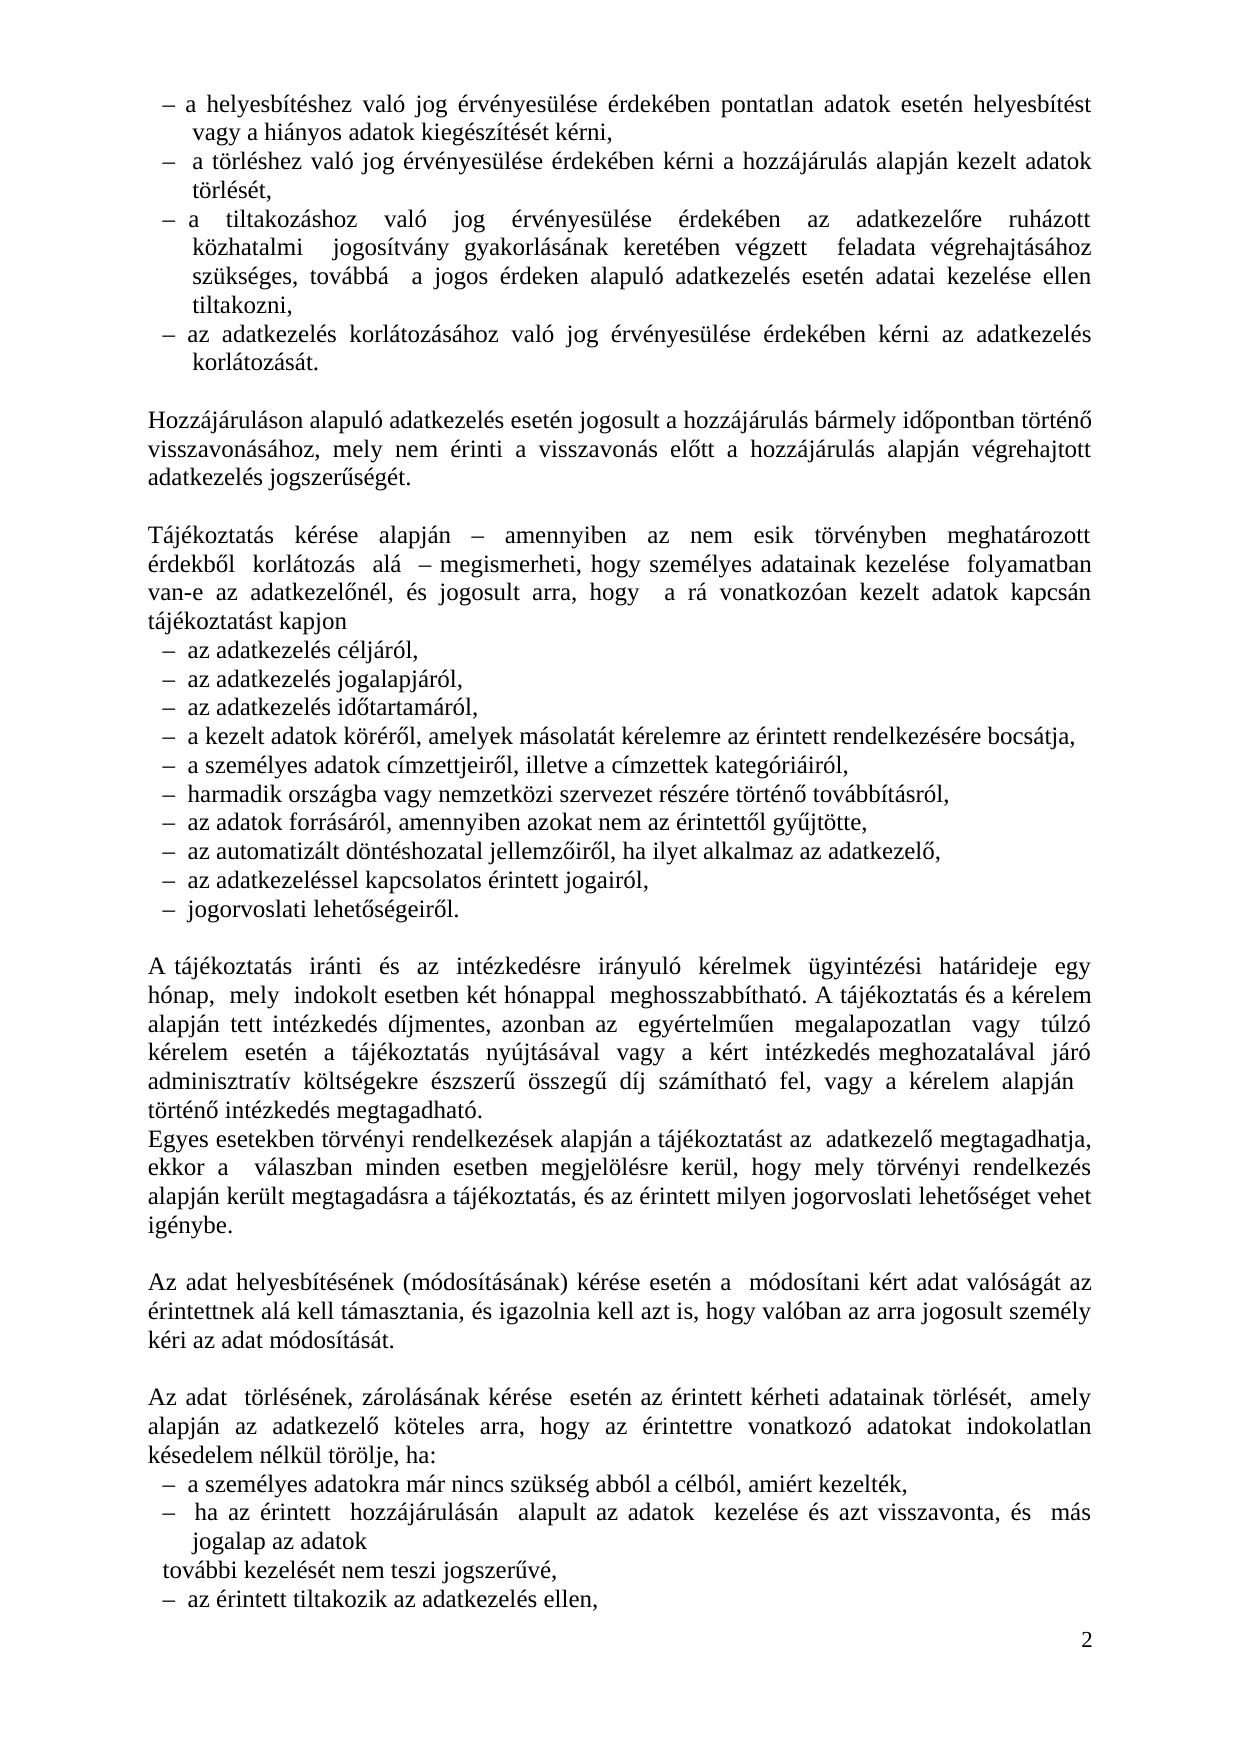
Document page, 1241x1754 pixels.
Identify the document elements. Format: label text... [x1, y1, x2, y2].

text további kezelését nem teszi jogszerűvé, [162, 1555, 1092, 1584]
text – a személyes adatok címzettjeiről, illetve a címzettek kategóriáiról, [162, 750, 1092, 779]
text – harmadik országba vagy nemzetközi szervezet részére történő továbbításról, [162, 779, 1092, 807]
text Egyes esetekben törvényi rendelkezések alapján a tájékoztatást az adatkezelő megtagadhatja, ekkor a válaszban minden esetben megjelölésre kerül, hogy mely törvényi rendelkezés alapján került megtagadásra a tájékoztatás, és az érintett milyen jogorvoslati lehetőséget vehet igénybe. [148, 1124, 1092, 1239]
text – az adatok forrásáról, amennyiben azokat nem az érintettől gyűjtötte, [162, 807, 1092, 836]
text – az adatkezelés céljáról, [162, 635, 1092, 664]
text – a kezelt adatok köréről, amelyek másolatát kérelemre az érintett rendelkezésére bocsátja, [162, 721, 1092, 750]
text Az adat törlésének, zárolásának kérése esetén az érintett kérheti adatainak törlését, amely alapján az adatkezelő köteles arra, hogy az érintettre vonatkozó adatokat indokolatlan késedelem nélkül törölje, ha: [148, 1382, 1092, 1469]
text – a helyesbítéshez való jog érvényesülése érdekében pontatlan adatok esetén helyesbítést vagy a hiányos adatok kiegészítését kérni, [162, 89, 1092, 146]
text A tájékoztatás iránti és az intézkedésre irányuló kérelmek ügyintézési határideje egy hónap, mely indokolt esetben két hónappal meghosszabbítható. A tájékoztatás és a kérelem alapján tett intézkedés díjmentes, azonban az egyértelműen megalapozatlan vagy túlzó kérelem esetén a tájékoztatás nyújtásával vagy a kért intézkedés meghozatalával járó adminisztratív költségekre észszerű összegű díj számítható fel, vagy a kérelem alapján [148, 951, 1092, 1095]
text – jogorvoslati lehetőségeiről. [162, 894, 1092, 922]
text – a személyes adatokra már nincs szükség abból a célból, amiért kezelték, [162, 1469, 1092, 1497]
text Az adat helyesbítésének (módosításának) kérése esetén a módosítani kért adat valóságát az érintettnek alá kell támasztania, és igazolnia kell azt is, hogy valóban az arra jogosult személy kéri az adat módosítását. [148, 1267, 1092, 1354]
text Hozzájáruláson alapuló adatkezelés esetén jogosult a hozzájárulás bármely időpontban történő visszavonásához, mely nem érinti a visszavonás előtt a hozzájárulás alapján végrehajtott adatkezelés jogszerűségét. [148, 405, 1092, 491]
text – az automatizált döntéshozatal jellemzőiről, ha ilyet alkalmaz az adatkezelő, [162, 836, 1092, 865]
text – az érintett tiltakozik az adatkezelés ellen, [162, 1584, 1092, 1612]
text – az adatkezelés időtartamáról, [162, 692, 1092, 721]
text történő intézkedés megtagadható. [148, 1095, 1092, 1124]
text – az adatkezelés jogalapjáról, [162, 664, 1092, 692]
text – az adatkezelés korlátozásához való jog érvényesülése érdekében kérni az adatkezelés korlátozását. [162, 319, 1092, 376]
text – a tiltakozáshoz való jog érvényesülése érdekében az adatkezelőre ruházott közhatalmi jogosítvány gyakorlásának keretében végzett feladata végrehajtásához szükséges, továbbá a jogos érdeken alapuló adatkezelés esetén adatai kezelése ellen tiltakozni, [162, 204, 1092, 319]
text – a törléshez való jog érvényesülése érdekében kérni a hozzájárulás alapján kezelt adatok törlését, [162, 146, 1092, 204]
text – ha az érintett hozzájárulásán alapult az adatok kezelése és azt visszavonta, és más jogalap az adatok [162, 1497, 1092, 1555]
text – az adatkezeléssel kapcsolatos érintett jogairól, [162, 865, 1092, 894]
text Tájékoztatás kérése alapján – amennyiben az nem esik törvényben meghatározott érdekből korlátozás alá – megismerheti, hogy személyes adatainak kezelése folyamatban van-e az adatkezelőnél, és jogosult arra, hogy a rá vonatkozóan kezelt adatok kapcsán tájékoztatást kapjon [148, 520, 1092, 635]
